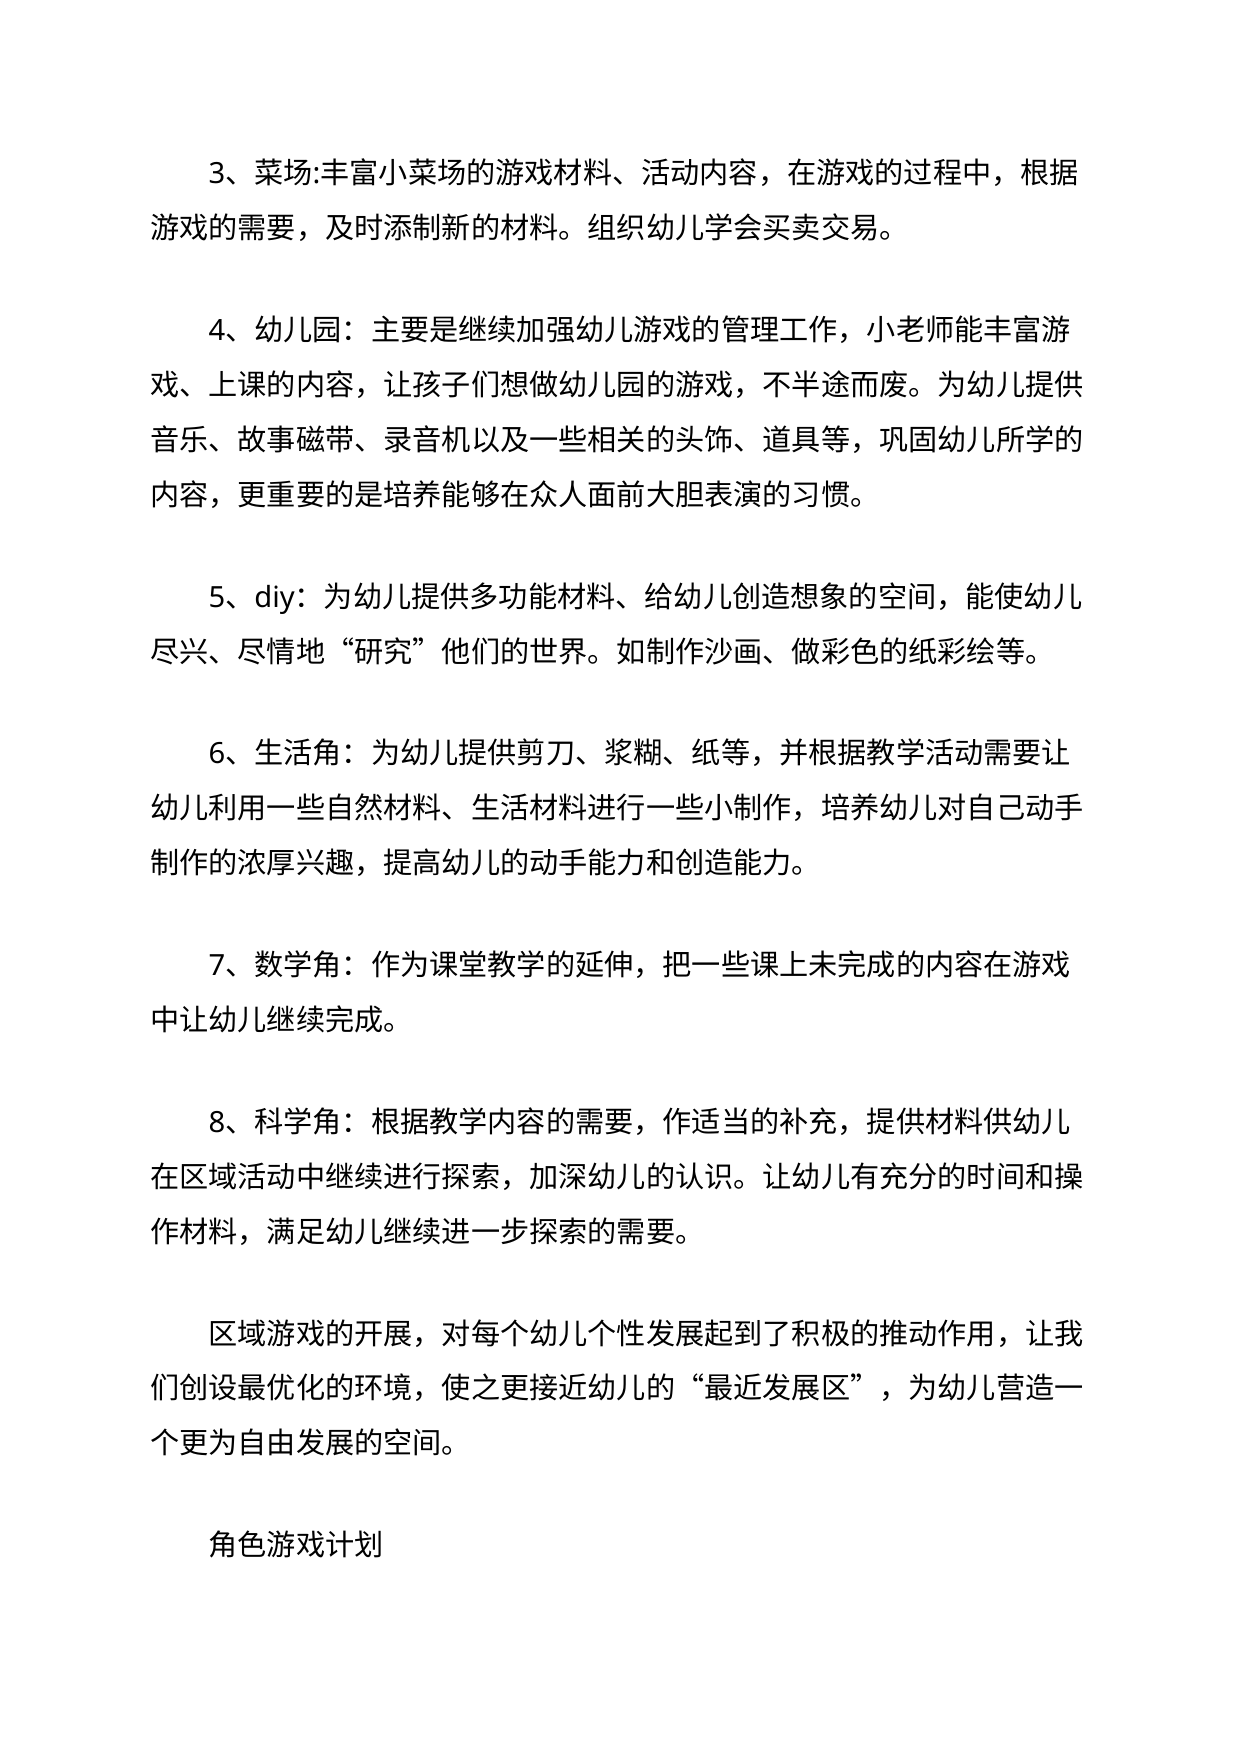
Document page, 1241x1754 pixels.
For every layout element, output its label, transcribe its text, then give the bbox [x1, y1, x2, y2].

text 区域游戏的开展，对每个幼儿个性发展起到了积极的推动作用，让我们创设最优化的环境，使之更接近幼儿的“最近发展区”，为幼儿营造一个更为自由发展的空间。 [150, 1310, 1090, 1462]
text 7、数学角：作为课堂教学的延伸，把一些课上未完成的内容在游戏中让幼儿继续完成。 [150, 942, 1090, 1039]
text 3、菜场:丰富小菜场的游戏材料、活动内容，在游戏的过程中，根据游戏的需要，及时添制新的材料。组织幼儿学会买卖交易。 [150, 150, 1090, 247]
text 8、科学角：根据教学内容的需要，作适当的补充，提供材料供幼儿在区域活动中继续进行探索，加深幼儿的认识。让幼儿有充分的时间和操作材料，满足幼儿继续进一步探索的需要。 [150, 1098, 1090, 1251]
text 角色游戏计划 [150, 1522, 1090, 1564]
text 4、幼儿园：主要是继续加强幼儿游戏的管理工作，小老师能丰富游戏、上课的内容，让孩子们想做幼儿园的游戏，不半途而废。为幼儿提供音乐、故事磁带、录音机以及一些相关的头饰、道具等，巩固幼儿所学的内容，更重要的是培养能够在众人面前大胆表演的习惯。 [150, 307, 1090, 514]
text 6、生活角：为幼儿提供剪刀、浆糊、纸等，并根据教学活动需要让幼儿利用一些自然材料、生活材料进行一些小制作，培养幼儿对自己动手制作的浓厚兴趣，提高幼儿的动手能力和创造能力。 [150, 730, 1090, 882]
text 5、diy：为幼儿提供多功能材料、给幼儿创造想象的空间，能使幼儿尽兴、尽情地“研究”他们的世界。如制作沙画、做彩色的纸彩绘等。 [150, 573, 1090, 671]
